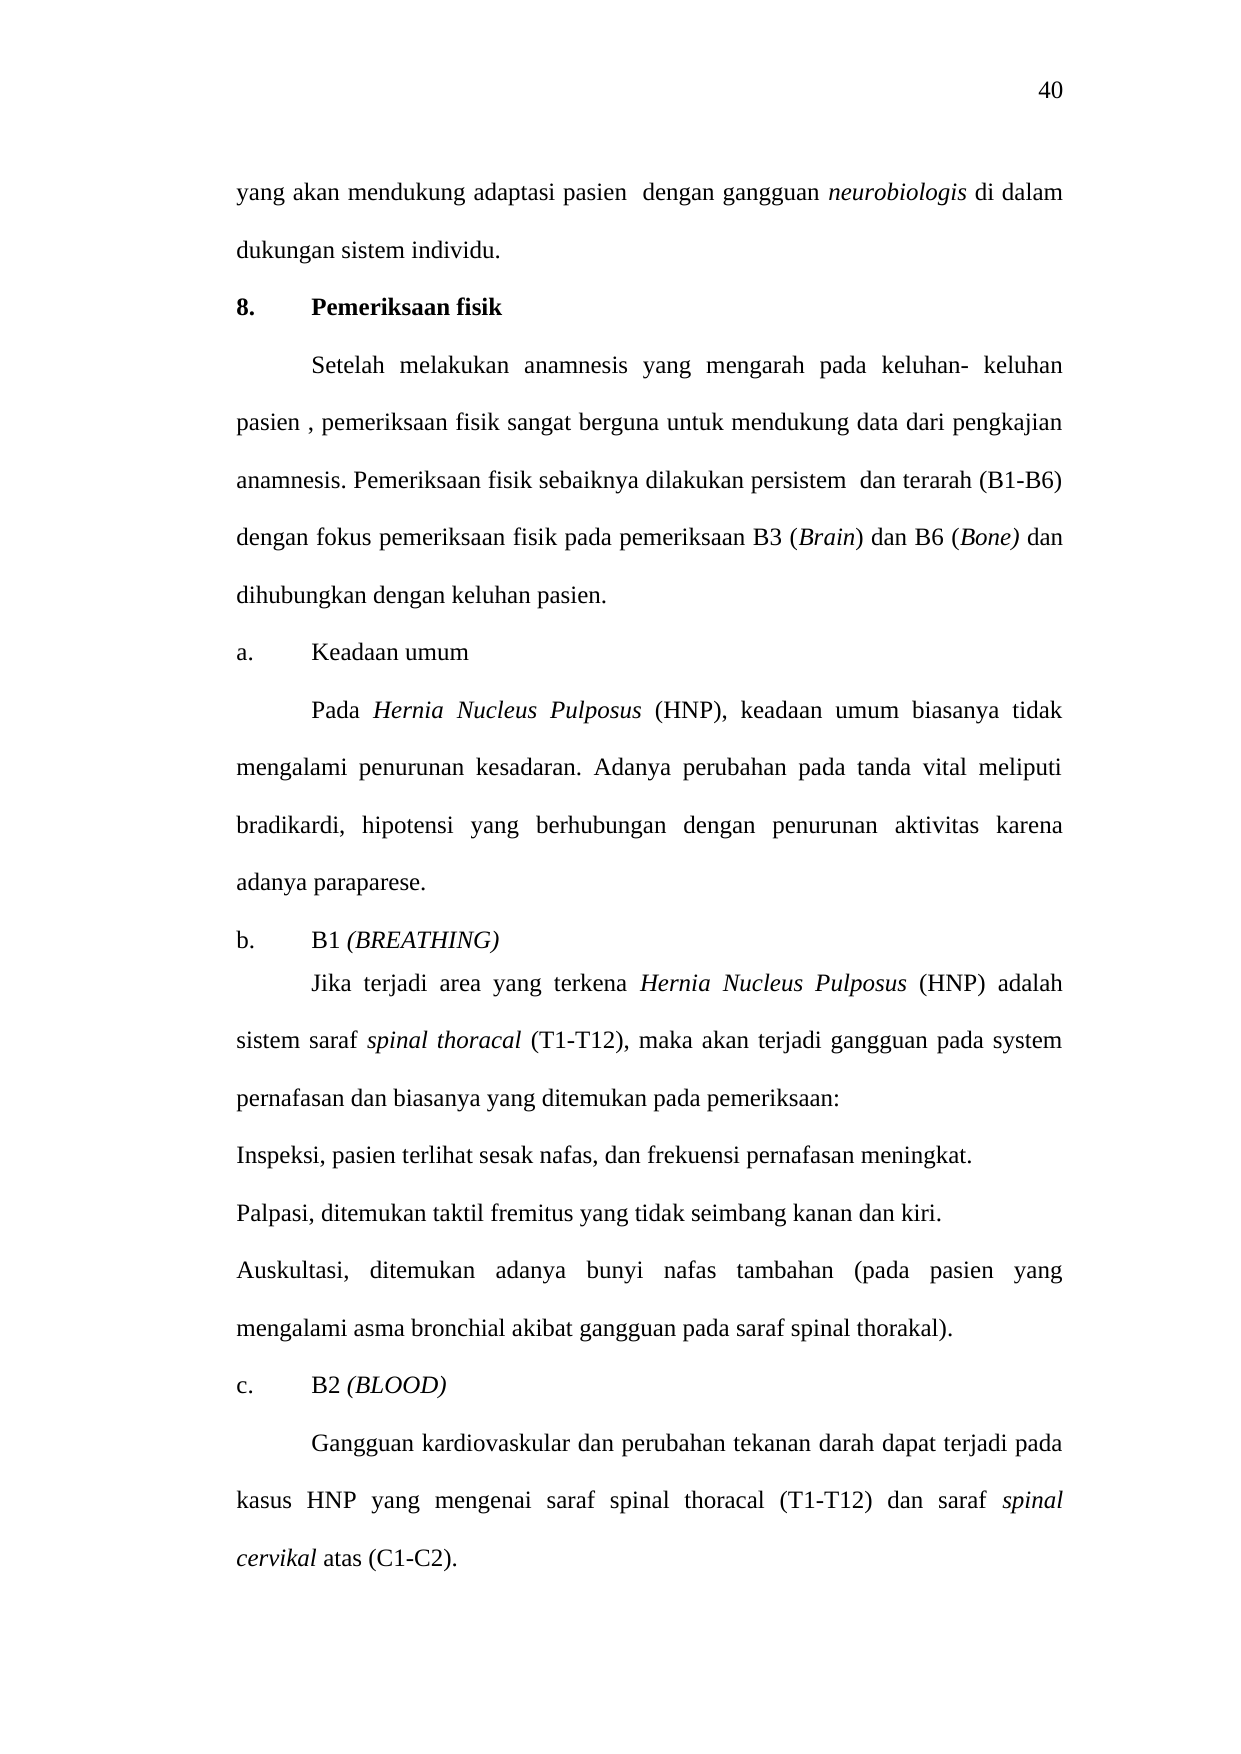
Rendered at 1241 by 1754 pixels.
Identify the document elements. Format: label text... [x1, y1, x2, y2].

list Auskultasi, ditemukan adanya bunyi nafas tambahan (pada pasien yang mengalami asma bronchial akibat gangguan pada saraf spinal thorakal). [236, 1255, 1063, 1342]
list Setelah melakukan anamnesis yang mengarah pada keluhan- keluhan pasien , pemeriksaan fisik sangat berguna untuk mendukung data dari pengkajian anamnesis. Pemeriksaan fisik sebaiknya dilakukan persistem dan terarah (B1-B6) dengan fokus pemeriksaan fisik pada pemeriksaan B3 (Brain) dan B6 (Bone) dan dihubungkan dengan keluhan pasien. [236, 350, 1063, 608]
list Keadaan umum [236, 637, 1063, 666]
list B1 (BREATHING) [236, 925, 1063, 953]
list Inspeksi, pasien terlihat sesak nafas, dan frekuensi pernafasan meningkat. [236, 1140, 1063, 1169]
list Palpasi, ditemukan taktil fremitus yang tidak seimbang kanan dan kiri. [236, 1198, 1063, 1227]
list Pada Hernia Nucleus Pulposus (HNP), keadaan umum biasanya tidak mengalami penurunan kesadaran. Adanya perubahan pada tanda vital meliputi bradikardi, hipotensi yang berhubungan dengan penurunan aktivitas karena adanya paraparese. [236, 695, 1063, 896]
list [236, 177, 1063, 263]
list B2 (BLOOD) [236, 1370, 1063, 1399]
list Pemeriksaan fisik [236, 292, 1063, 321]
list Gangguan kardiovaskular dan perubahan tekanan darah dapat terjadi pada kasus HNP yang mengenai saraf spinal thoracal (T1-T12) dan saraf spinal cervikal atas (C1-C2). [236, 1428, 1063, 1572]
list Jika terjadi area yang terkena Hernia Nucleus Pulposus (HNP) adalah sistem saraf spinal thoracal (T1-T12), maka akan terjadi gangguan pada system pernafasan dan biasanya yang ditemukan pada pemeriksaan: [236, 968, 1063, 1112]
